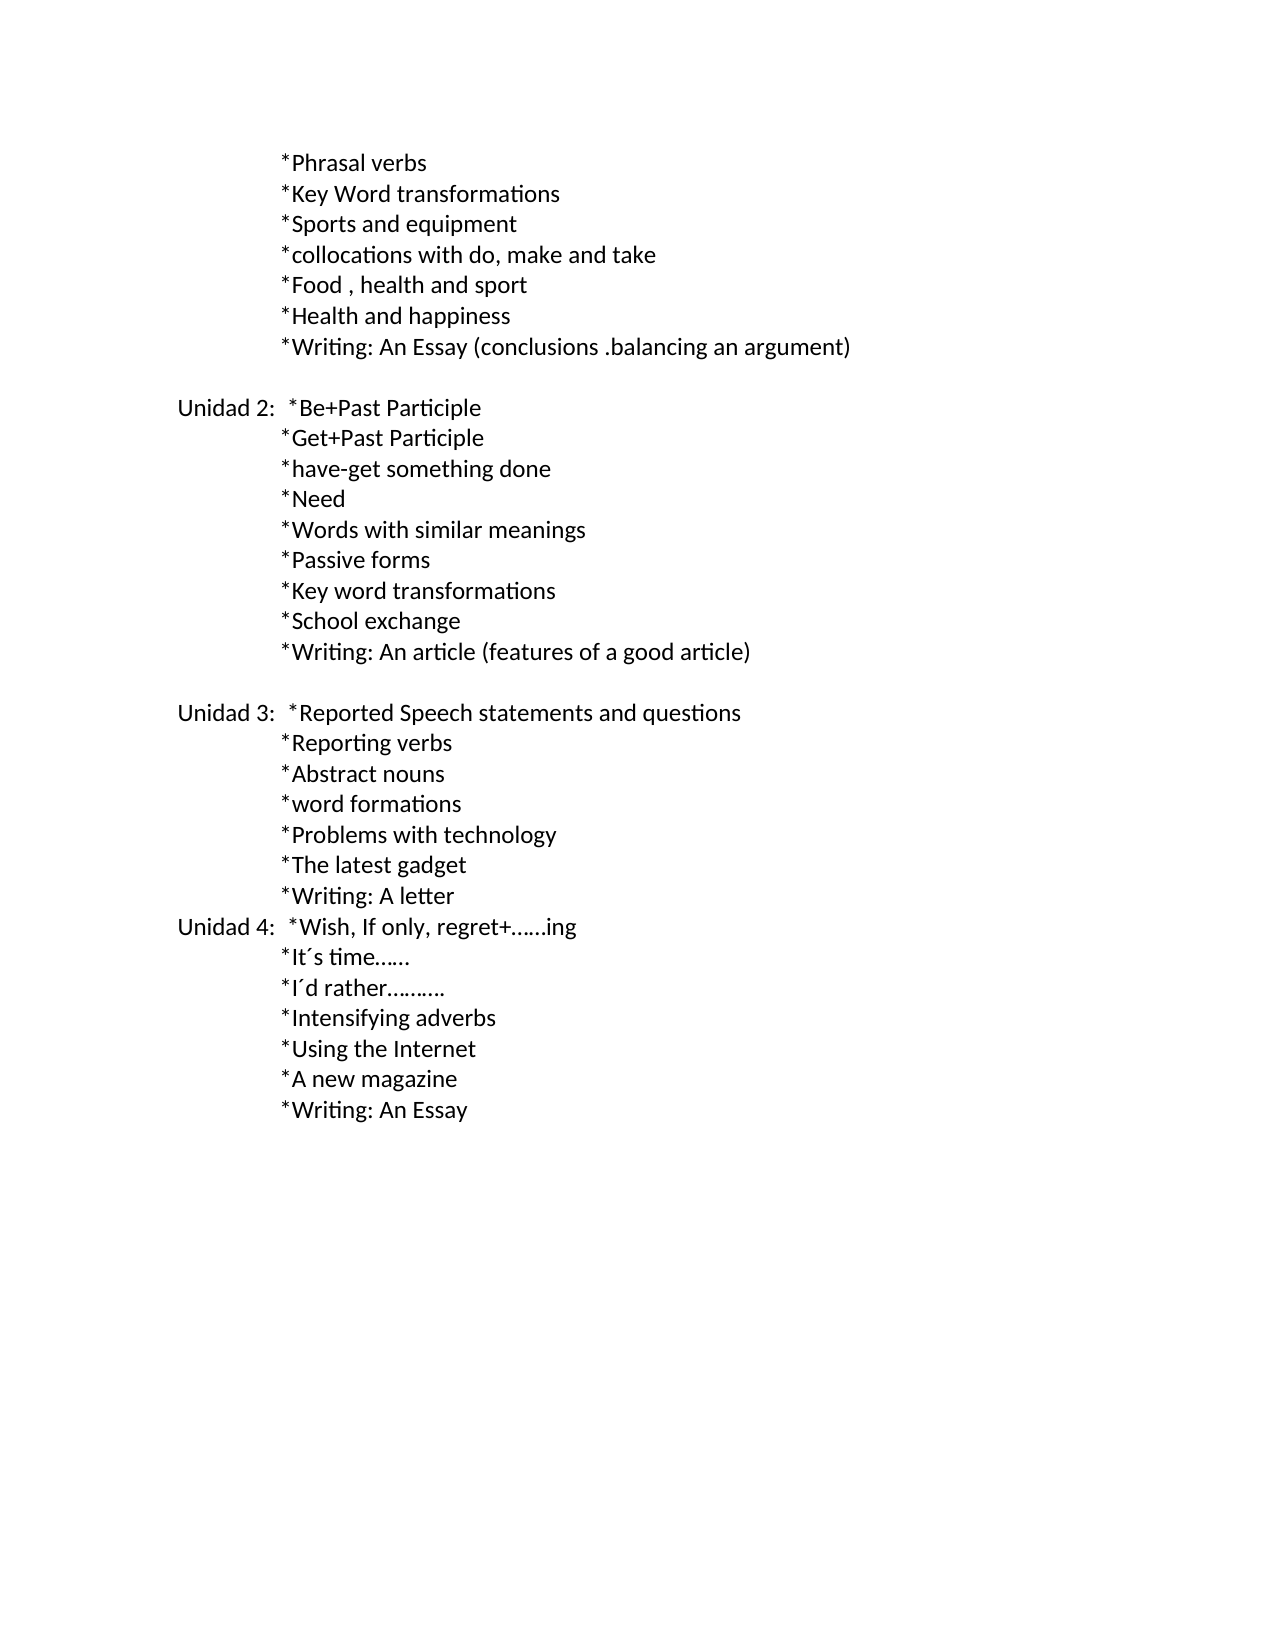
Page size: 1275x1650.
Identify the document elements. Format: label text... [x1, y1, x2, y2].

text *Key word transformations [177, 575, 1098, 605]
text *Problems with technology [177, 819, 1098, 849]
text *Sports and equipment [177, 209, 1098, 239]
text *It´s time…… [177, 941, 1098, 972]
text *Abstract nouns [177, 758, 1098, 788]
text *Using the Internet [177, 1033, 1098, 1063]
text *Writing: A letter [177, 880, 1098, 911]
text *A new magazine [177, 1063, 1098, 1094]
text *Writing: An Essay [177, 1094, 1098, 1124]
text *Health and happiness [177, 300, 1098, 331]
text *School exchange [177, 605, 1098, 636]
text *The latest gadget [177, 849, 1098, 880]
text *Key Word transformations [177, 178, 1098, 209]
text *Writing: An article (features of a good article) [177, 636, 1098, 666]
text *Reporting verbs [177, 727, 1098, 758]
text Unidad 3: *Reported Speech statements and questions [177, 697, 1098, 727]
text *Intensifying adverbs [177, 1002, 1098, 1033]
text *Phrasal verbs [177, 148, 1098, 178]
text *collocations with do, make and take [177, 239, 1098, 270]
text Unidad 4: *Wish, If only, regret+……ing [177, 911, 1098, 941]
text *Get+Past Participle [177, 422, 1098, 453]
text *I´d rather………. [177, 972, 1098, 1002]
text *word formations [177, 788, 1098, 819]
text *have-get something done [177, 453, 1098, 483]
text *Passive forms [177, 544, 1098, 575]
text *Food , health and sport [177, 270, 1098, 300]
text Unidad 2: *Be+Past Participle [177, 392, 1098, 422]
text *Need [177, 483, 1098, 514]
text *Writing: An Essay (conclusions .balancing an argument) [177, 331, 1098, 361]
text *Words with similar meanings [177, 514, 1098, 544]
